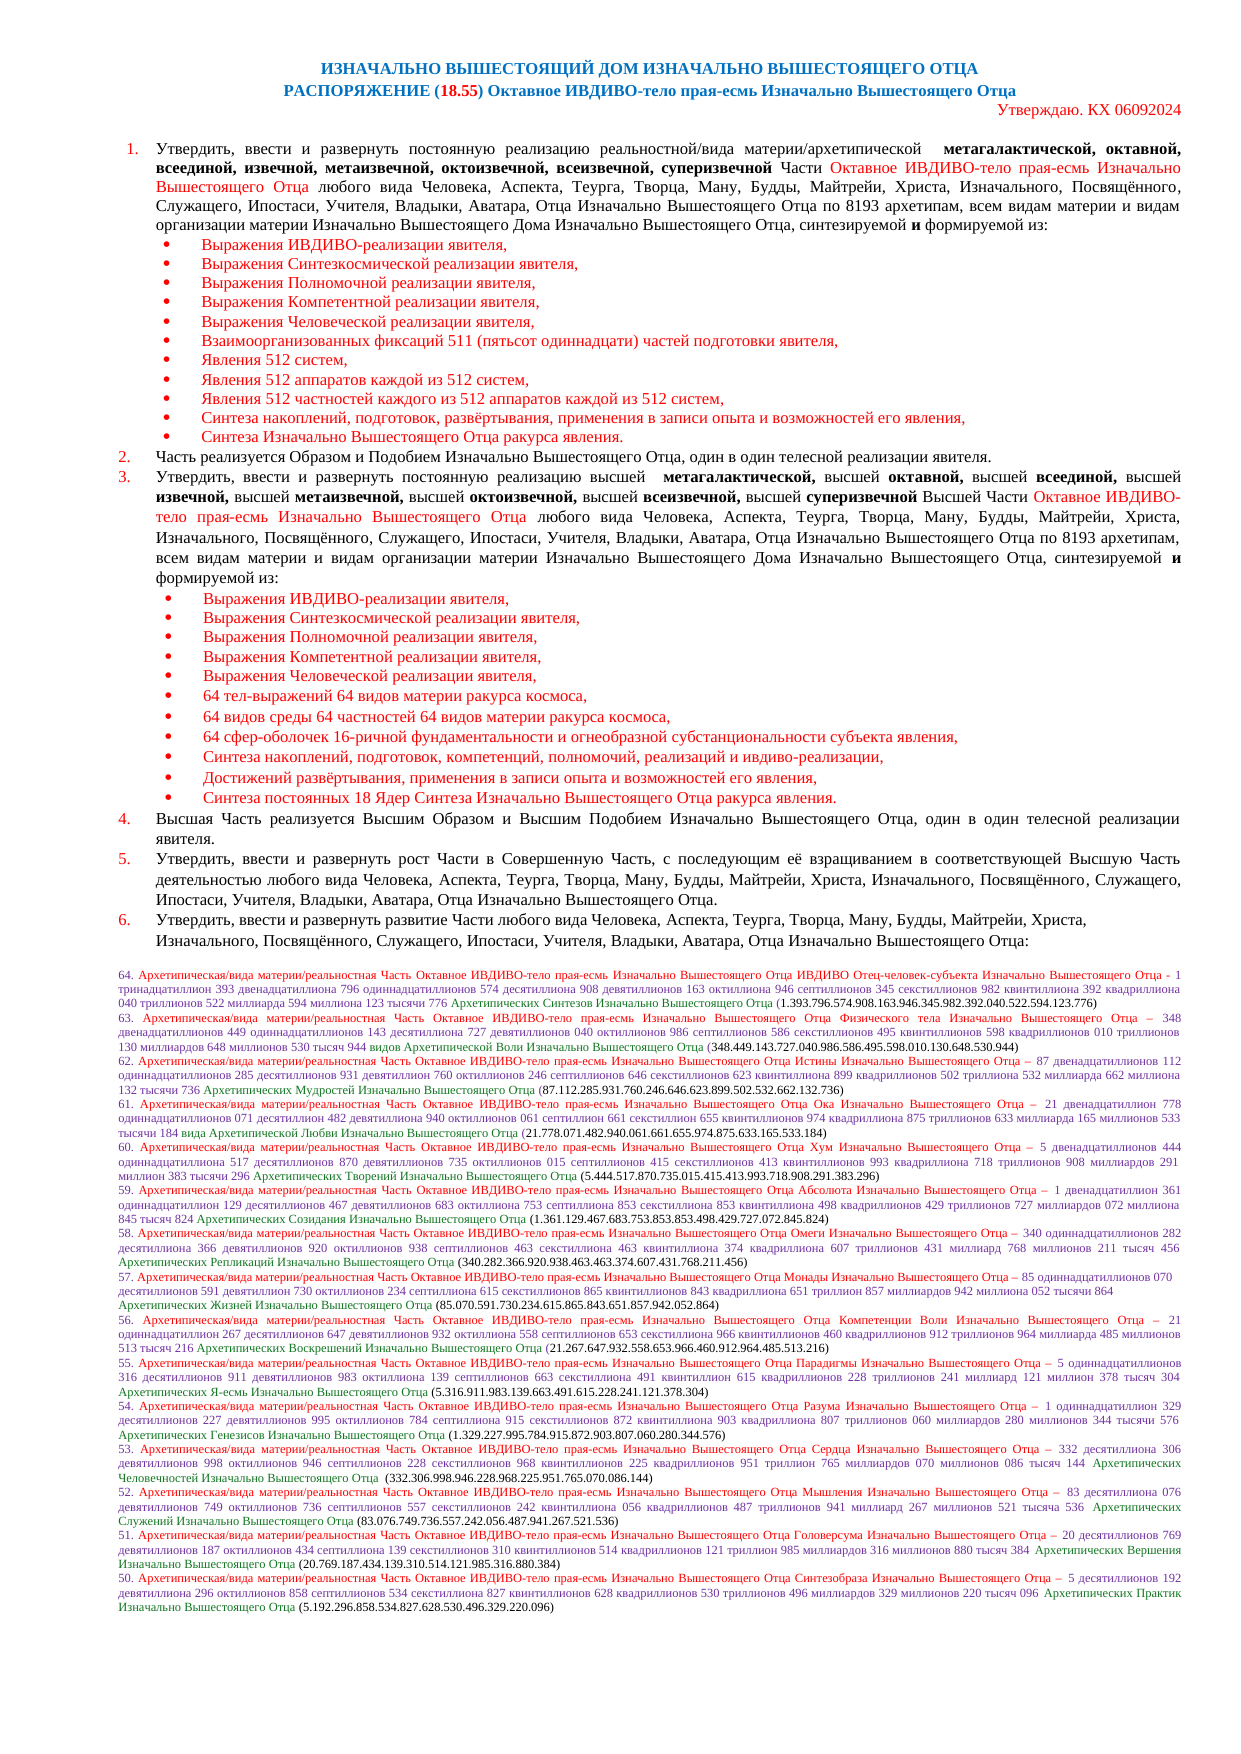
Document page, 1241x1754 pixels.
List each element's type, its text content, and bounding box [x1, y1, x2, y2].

text 55. Архетипическая/вида материи/реальностная Часть Октавное ИВДИВО-тело прая-есмь Изначально Вышестоящего Отца Парадигмы Изначально Вышестоящего Отца – 5 одиннадцатиллионов 316 десятиллионов 911 девятиллионов 983 октиллиона 139 септиллионов 663 секстиллиона 491 квинтиллион 615 квадриллионов 228 триллионов 241 миллиард 121 миллион 378 тысяч 304 Архетипических Я-есмь Изначально Вышестоящего Отца (5.316.911.983.139.663.491.615.228.241.121.378.304) [118, 1356, 1181, 1399]
list Утвердить, ввести и развернуть развитие Части любого вида Человека, Аспекта, Теурга, Творца, Ману, Будды, Майтрейи, Христа, Изначального, Посвящённого, Служащего, Ипостаси, Учителя, Владыки, Аватара, Отца Изначально Вышестоящего Отца: [118, 910, 1181, 949]
list Синтеза накоплений, подготовок, развёртывания, применения в записи опыта и возможностей его явления, [163, 408, 1181, 427]
text 58. Архетипическая/вида материи/реальностная Часть Октавное ИВДИВО-тело прая-есмь Изначально Вышестоящего Отца Омеги Изначально Вышестоящего Отца – 340 одиннадцатиллионов 282 десятиллиона 366 девятиллионов 920 октиллионов 938 септиллионов 463 секстиллиона 463 квинтиллиона 374 квадриллиона 607 триллионов 431 миллиард 768 миллионов 211 тысяч 456 Архетипических Репликаций Изначально Вышестоящего Отца (340.282.366.920.938.463.463.374.607.431.768.211.456) [118, 1226, 1181, 1269]
text 56. Архетипическая/вида материи/реальностная Часть Октавное ИВДИВО-тело прая-есмь Изначально Вышестоящего Отца Компетенции Воли Изначально Вышестоящего Отца – 21 одиннадцатиллион 267 десятиллионов 647 девятиллионов 932 октиллиона 558 септиллионов 653 секстиллиона 966 квинтиллионов 460 квадриллионов 912 триллионов 964 миллиарда 485 миллионов 513 тысяч 216 Архетипических Воскрешений Изначально Вышестоящего Отца (21.267.647.932.558.653.966.460.912.964.485.513.216) [118, 1312, 1181, 1356]
list Выражения Человеческой реализации явителя, [163, 311, 1181, 331]
list Выражения Компетентной реализации явителя, [165, 646, 1181, 666]
text 60. Архетипическая/вида материи/реальностная Часть Октавное ИВДИВО-тело прая-есмь Изначально Вышестоящего Отца Хум Изначально Вышестоящего Отца – 5 двенадцатиллионов 444 одиннадцатиллиона 517 десятиллионов 870 девятиллионов 735 октиллионов 015 септиллионов 415 секстиллионов 413 квинтиллионов 993 квадриллиона 718 триллионов 908 миллиардов 291 миллион 383 тысячи 296 Архетипических Творений Изначально Вышестоящего Отца (5.444.517.870.735.015.415.413.993.718.908.291.383.296) [118, 1140, 1181, 1183]
list Утвердить, ввести и развернуть постоянную реализацию реальностной/вида материи/архетипической метагалактической, октавной, всеединой, извечной, метаизвечной, октоизвечной, всеизвечной, суперизвечной Части Октавное ИВДИВО-тело прая-есмь Изначально Вышестоящего Отца любого вида Человека, Аспекта, Теурга, Творца, Ману, Будды, Майтрейи, Христа, Изначального, Посвящённого, Служащего, Ипостаси, Учителя, Владыки, Аватара, Отца Изначально Вышестоящего Отца по 8193 архетипам, всем видам материи и видам организации материи Изначально Вышестоящего Дома Изначально Вышестоящего Отца, синтезируемой и формируемой из: [126, 138, 1181, 234]
text 62. Архетипическая/вида материи/реальностная Часть Октавное ИВДИВО-тело прая-есмь Изначально Вышестоящего Отца Истины Изначально Вышестоящего Отца – 87 двенадцатиллионов 112 одиннадцатиллионов 285 десятиллионов 931 девятиллион 760 октиллионов 246 септиллионов 646 секстиллионов 623 квинтиллиона 899 квадриллионов 502 триллиона 532 миллиарда 662 миллиона 132 тысячи 736 Архетипических Мудростей Изначально Вышестоящего Отца (87.112.285.931.760.246.646.623.899.502.532.662.132.736) [118, 1054, 1181, 1097]
list Синтеза Изначально Вышестоящего Отца ракурса явления. [163, 427, 1181, 446]
list Явления 512 частностей каждого из 512 аппаратов каждой из 512 систем, [163, 388, 1181, 408]
list Высшая Часть реализуется Высшим Образом и Высшим Подобием Изначально Вышестоящего Отца, один в один телесной реализации явителя. [118, 808, 1181, 848]
list Достижений развёртывания, применения в записи опыта и возможностей его явления, [165, 768, 1181, 787]
text 50. Архетипическая/вида материи/реальностная Часть Октавное ИВДИВО-тело прая-есмь Изначально Вышестоящего Отца Синтезобраза Изначально Вышестоящего Отца – 5 десятиллионов 192 девятиллиона 296 октиллионов 858 септиллионов 534 секстиллиона 827 квинтиллионов 628 квадриллионов 530 триллионов 496 миллиардов 329 миллионов 220 тысяч 096 Архетипических Практик Изначально Вышестоящего Отца (5.192.296.858.534.827.628.530.496.329.220.096) [118, 1571, 1181, 1614]
subtitle РАСПОРЯЖЕНИЕ (18.55) Октавное ИВДИВО-тело прая-есмь Изначально Вышестоящего Отца [118, 81, 1181, 100]
list Выражения Человеческой реализации явителя, [165, 666, 1181, 685]
list 64 тел-выражений 64 видов материи ракурса космоса, [165, 686, 1181, 705]
list Выражения Компетентной реализации явителя, [163, 292, 1181, 311]
list Явления 512 систем, [163, 350, 1181, 369]
list Синтеза накоплений, подготовок, компетенций, полномочий, реализаций и ивдиво-реализации, [165, 747, 1181, 767]
text 64. Архетипическая/вида материи/реальностная Часть Октавное ИВДИВО-тело прая-есмь Изначально Вышестоящего Отца ИВДИВО Отец-человек-субъекта Изначально Вышестоящего Отца - 1 тринадцатиллион 393 двенадцатиллиона 796 одиннадцатиллионов 574 десятиллиона 908 девятиллионов 163 октиллиона 946 септиллионов 345 секстиллионов 982 квинтиллиона 392 квадриллиона 040 триллионов 522 миллиарда 594 миллиона 123 тысячи 776 Архетипических Синтезов Изначально Вышестоящего Отца (1.393.796.574.908.163.946.345.982.392.040.522.594.123.776) [118, 967, 1181, 1011]
list Синтеза постоянных 18 Ядер Синтеза Изначально Вышестоящего Отца ракурса явления. [165, 788, 1181, 807]
text 51. Архетипическая/вида материи/реальностная Часть Октавное ИВДИВО-тело прая-есмь Изначально Вышестоящего Отца Головерсума Изначально Вышестоящего Отца – 20 десятиллионов 769 девятиллионов 187 октиллионов 434 септиллиона 139 секстиллионов 310 квинтиллионов 514 квадриллионов 121 триллион 985 миллиардов 316 миллионов 880 тысяч 384 Архетипических Вершения Изначально Вышестоящего Отца (20.769.187.434.139.310.514.121.985.316.880.384) [118, 1528, 1181, 1571]
list Утвердить, ввести и развернуть рост Части в Совершенную Часть, с последующим её взращиванием в соответствующей Высшую Часть деятельностью любого вида Человека, Аспекта, Теурга, Творца, Ману, Будды, Майтрейи, Христа, Изначального, Посвящённого, Служащего, Ипостаси, Учителя, Владыки, Аватара, Отца Изначально Вышестоящего Отца. [118, 849, 1181, 909]
list Выражения Синтезкосмической реализации явителя, [163, 254, 1181, 273]
text 61. Архетипическая/вида материи/реальностная Часть Октавное ИВДИВО-тело прая-есмь Изначально Вышестоящего Отца Ока Изначально Вышестоящего Отца – 21 двенадцатиллион 778 одиннадцатиллионов 071 десятиллион 482 девятиллиона 940 октиллионов 061 септиллион 661 секстиллион 655 квинтиллионов 974 квадриллиона 875 триллионов 633 миллиарда 165 миллионов 533 тысячи 184 вида Архетипической Любви Изначально Вышестоящего Отца (21.778.071.482.940.061.661.655.974.875.633.165.533.184) [118, 1097, 1181, 1140]
text Утверждаю. КХ 06092024 [118, 100, 1181, 119]
list 64 видов среды 64 частностей 64 видов материи ракурса космоса, [165, 706, 1181, 726]
list Выражения Полномочной реализации явителя, [165, 627, 1181, 646]
text 54. Архетипическая/вида материи/реальностная Часть Октавное ИВДИВО-тело прая-есмь Изначально Вышестоящего Отца Разума Изначально Вышестоящего Отца – 1 одиннадцатиллион 329 десятиллионов 227 девятиллионов 995 октиллионов 784 септиллиона 915 секстиллионов 872 квинтиллиона 903 квадриллиона 807 триллионов 060 миллиардов 280 миллионов 344 тысячи 576 Архетипических Генезисов Изначально Вышестоящего Отца (1.329.227.995.784.915.872.903.807.060.280.344.576) [118, 1399, 1181, 1442]
list Выражения ИВДИВО-реализации явителя, [163, 234, 1181, 254]
list Часть реализуется Образом и Подобием Изначально Вышестоящего Отца, один в один телесной реализации явителя. [118, 446, 1181, 466]
text 53. Архетипическая/вида материи/реальностная Часть Октавное ИВДИВО-тело прая-есмь Изначально Вышестоящего Отца Сердца Изначально Вышестоящего Отца – 332 десятиллиона 306 девятиллионов 998 октиллионов 946 септиллионов 228 секстиллионов 968 квинтиллионов 225 квадриллионов 951 триллион 765 миллиардов 070 миллионов 086 тысяч 144 Архетипических Человечностей Изначально Вышестоящего Отца (332.306.998.946.228.968.225.951.765.070.086.144) [118, 1442, 1181, 1485]
list Выражения Полномочной реализации явителя, [163, 273, 1181, 292]
text 52. Архетипическая/вида материи/реальностная Часть Октавное ИВДИВО-тело прая-есмь Изначально Вышестоящего Отца Мышления Изначально Вышестоящего Отца – 83 десятиллиона 076 девятиллионов 749 октиллионов 736 септиллионов 557 секстиллионов 242 квинтиллиона 056 квадриллионов 487 триллионов 941 миллиард 267 миллионов 521 тысяча 536 Архетипических Служений Изначально Вышестоящего Отца (83.076.749.736.557.242.056.487.941.267.521.536) [118, 1485, 1181, 1528]
list Выражения ИВДИВО-реализации явителя, [165, 588, 1181, 608]
list Выражения Синтезкосмической реализации явителя, [165, 608, 1181, 627]
list Взаимоорганизованных фиксаций 511 (пятьсот одиннадцати) частей подготовки явителя, [163, 331, 1181, 350]
text 63. Архетипическая/вида материи/реальностная Часть Октавное ИВДИВО-тело прая-есмь Изначально Вышестоящего Отца Физического тела Изначально Вышестоящего Отца – 348 двенадцатиллионов 449 одиннадцатиллионов 143 десятиллиона 727 девятиллионов 040 октиллионов 986 септиллионов 586 секстиллионов 495 квинтиллионов 598 квадриллионов 010 триллионов 130 миллиардов 648 миллионов 530 тысяч 944 видов Архетипической Воли Изначально Вышестоящего Отца (348.449.143.727.040.986.586.495.598.010.130.648.530.944) [118, 1011, 1181, 1054]
list Явления 512 аппаратов каждой из 512 систем, [163, 369, 1181, 388]
text 59. Архетипическая/вида материи/реальностная Часть Октавное ИВДИВО-тело прая-есмь Изначально Вышестоящего Отца Абсолюта Изначально Вышестоящего Отца – 1 двенадцатиллион 361 одиннадцатиллион 129 десятиллионов 467 девятиллионов 683 октиллиона 753 септиллиона 853 секстиллиона 853 квинтиллиона 498 квадриллионов 429 триллионов 727 миллиардов 072 миллиона 845 тысяч 824 Архетипических Созидания Изначально Вышестоящего Отца (1.361.129.467.683.753.853.853.498.429.727.072.845.824) [118, 1183, 1181, 1226]
list Утвердить, ввести и развернуть постоянную реализацию высшей метагалактической, высшей октавной, высшей всеединой, высшей извечной, высшей метаизвечной, высшей октоизвечной, высшей всеизвечной, высшей суперизвечной Высшей Части Октавное ИВДИВО-тело прая-есмь Изначально Вышестоящего Отца любого вида Человека, Аспекта, Теурга, Творца, Ману, Будды, Майтрейи, Христа, Изначального, Посвящённого, Служащего, Ипостаси, Учителя, Владыки, Аватара, Отца Изначально Вышестоящего Отца по 8193 архетипам, всем видам материи и видам организации материи Изначально Вышестоящего Дома Изначально Вышестоящего Отца, синтезируемой и формируемой из: [118, 467, 1181, 587]
text 57. Архетипическая/вида материи/реальностная Часть Октавное ИВДИВО-тело прая-есмь Изначально Вышестоящего Отца Монады Изначально Вышестоящего Отца – 85 одиннадцатиллионов 070 десятиллионов 591 девятиллион 730 октиллионов 234 септиллиона 615 секстиллионов 865 квинтиллионов 843 квадриллиона 651 триллион 857 миллиардов 942 миллиона 052 тысячи 864 Архетипических Жизней Изначально Вышестоящего Отца (85.070.591.730.234.615.865.843.651.857.942.052.864) [118, 1269, 1181, 1312]
text ИЗНАЧАЛЬНО ВЫШЕСТОЯЩИЙ ДОМ ИЗНАЧАЛЬНО ВЫШЕСТОЯЩЕГО ОТЦА [118, 59, 1181, 78]
list 64 сфер-оболочек 16-ричной фундаментальности и огнеобразной субстанциональности субъекта явления, [165, 727, 1181, 746]
